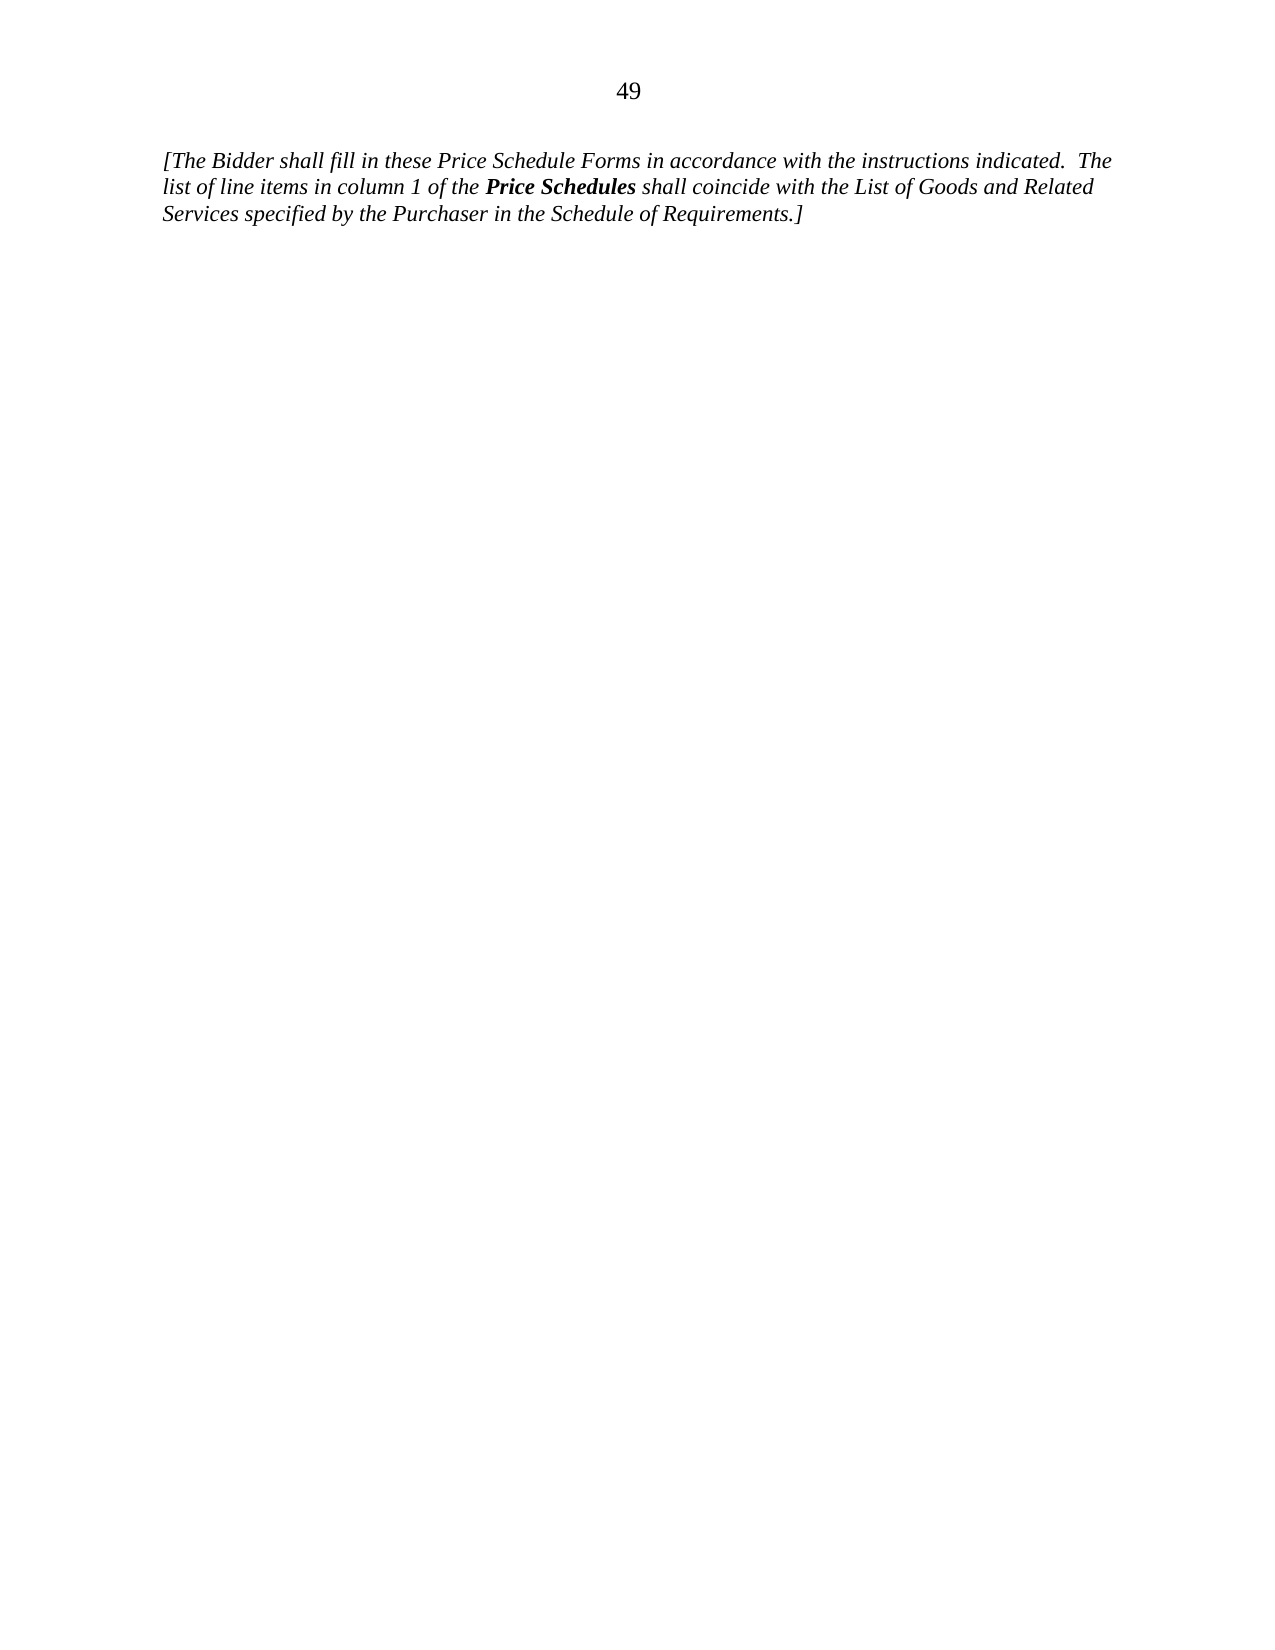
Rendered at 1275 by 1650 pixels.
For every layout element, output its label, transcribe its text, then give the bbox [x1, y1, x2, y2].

text [The Bidder shall fill in these Price Schedule Forms in accordance with the instructions indicated. The list of line items in column 1 of the Price Schedules shall coincide with the List of Goods and Related Services specified by the Purchaser in the Schedule of Requirements.] [162, 147, 1125, 226]
